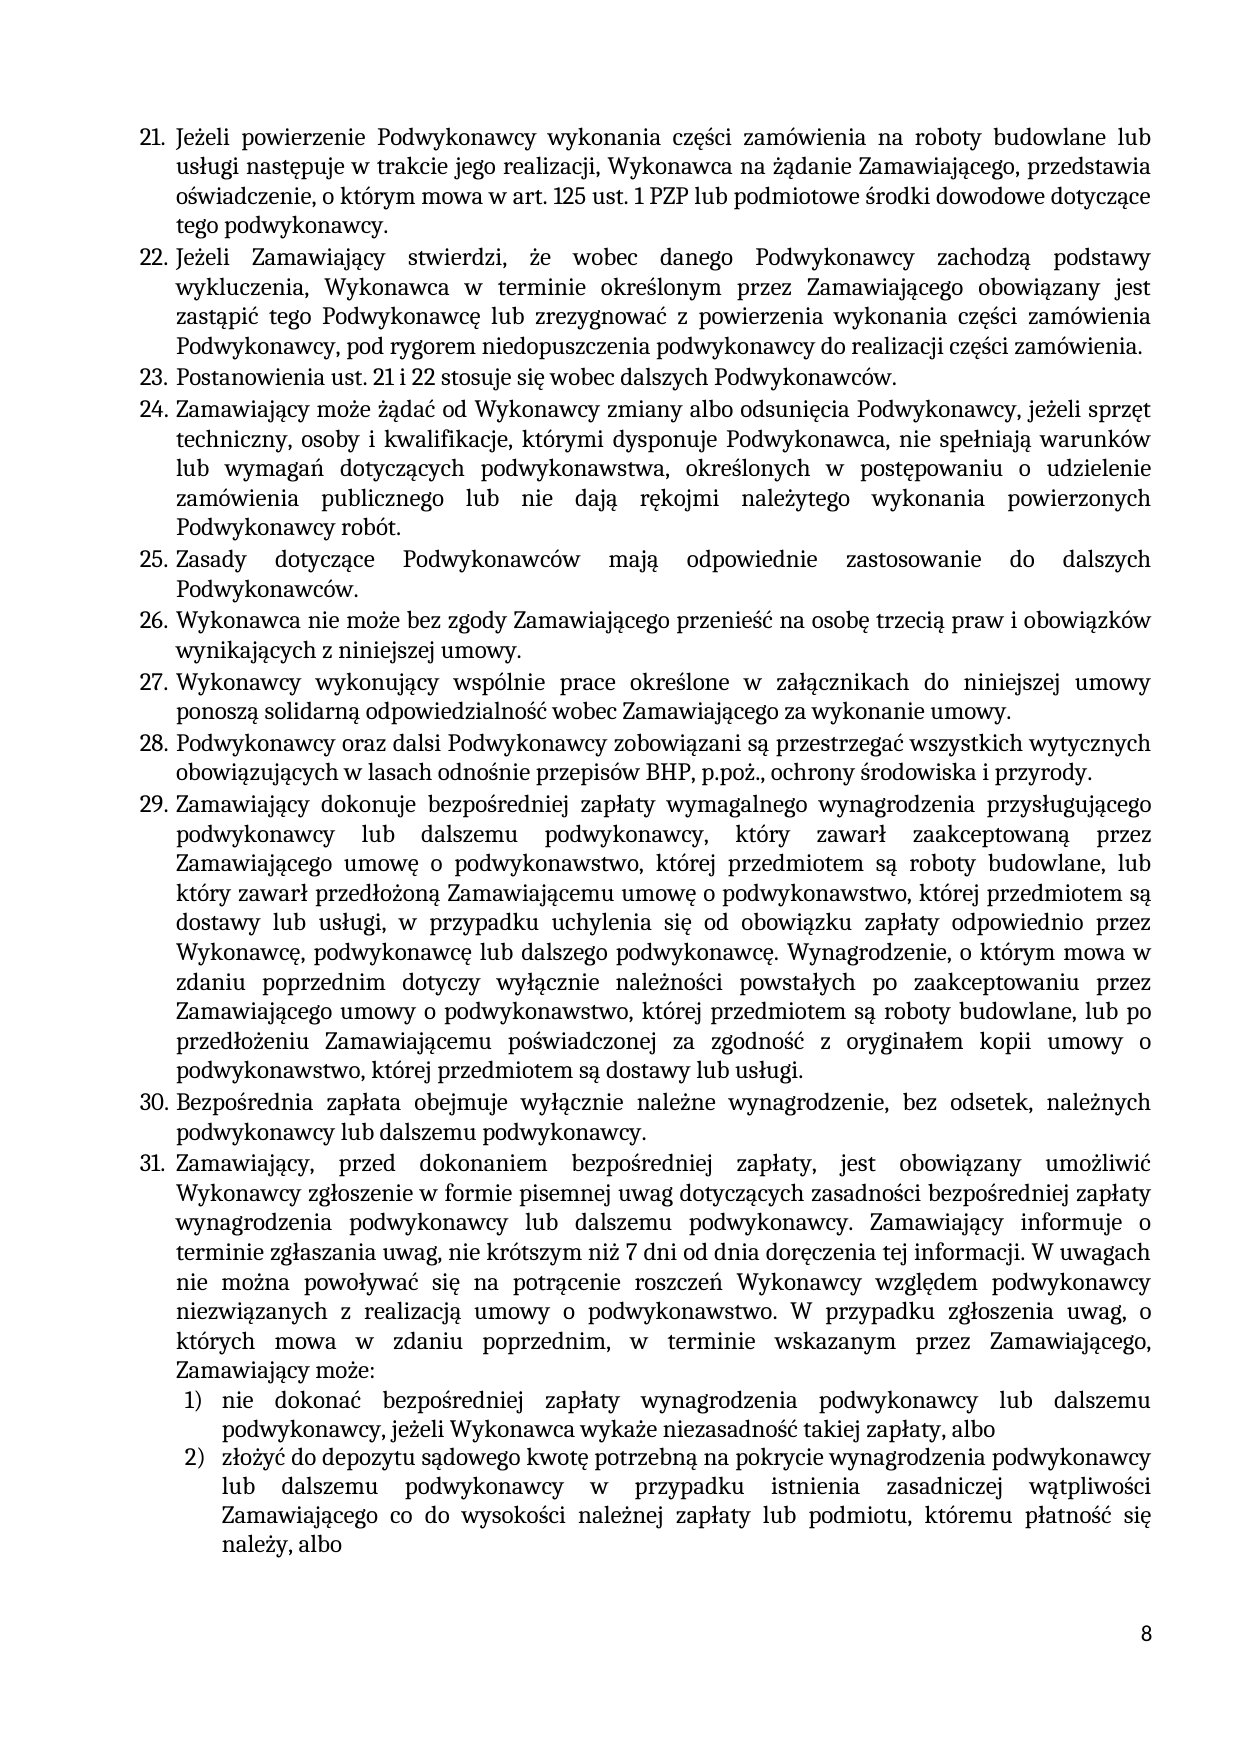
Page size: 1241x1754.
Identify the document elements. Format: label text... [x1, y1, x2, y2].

list nie dokonać bezpośredniej zapłaty wynagrodzenia podwykonawcy lub dalszemu podwykonawcy, jeżeli Wykonawca wykaże niezasadność takiej zapłaty, albo [184, 1386, 1152, 1443]
list Postanowienia ust. 21 i 22 stosuje się wobec dalszych Podwykonawców. [139, 363, 1152, 392]
list Zamawiający może żądać od Wykonawcy zmiany albo odsunięcia Podwykonawcy, jeżeli sprzęt techniczny, osoby i kwalifikacje, którymi dysponuje Podwykonawca, nie spełniają warunków lub wymagań dotyczących podwykonawstwa, określonych w postępowaniu o udzielenie zamówienia publicznego lub nie dają rękojmi należytego wykonania powierzonych Podwykonawcy robót. [139, 395, 1152, 542]
list Jeżeli Zamawiający stwierdzi, że wobec danego Podwykonawcy zachodzą podstawy wykluczenia, Wykonawca w terminie określonym przez Zamawiającego obowiązany jest zastąpić tego Podwykonawcę lub zrezygnować z powierzenia wykonania części zamówienia Podwykonawcy, pod rygorem niedopuszczenia podwykonawcy do realizacji części zamówienia. [139, 243, 1152, 360]
list Zamawiający, przed dokonaniem bezpośredniej zapłaty, jest obowiązany umożliwić Wykonawcy zgłoszenie w formie pisemnej uwag dotyczących zasadności bezpośredniej zapłaty wynagrodzenia podwykonawcy lub dalszemu podwykonawcy. Zamawiający informuje o terminie zgłaszania uwag, nie krótszym niż 7 dni od dnia doręczenia tej informacji. W uwagach nie można powoływać się na potrącenie roszczeń Wykonawcy względem podwykonawcy niezwiązanych z realizacją umowy o podwykonawstwo. W przypadku zgłoszenia uwag, o których mowa w zdaniu poprzednim, w terminie wskazanym przez Zamawiającego, Zamawiający może: [139, 1149, 1152, 1385]
list Zamawiający dokonuje bezpośredniej zapłaty wymagalnego wynagrodzenia przysługującego podwykonawcy lub dalszemu podwykonawcy, który zawarł zaakceptowaną przez Zamawiającego umowę o podwykonawstwo, której przedmiotem są roboty budowlane, lub który zawarł przedłożoną Zamawiającemu umowę o podwykonawstwo, której przedmiotem są dostawy lub usługi, w przypadku uchylenia się od obowiązku zapłaty odpowiednio przez Wykonawcę, podwykonawcę lub dalszego podwykonawcę. Wynagrodzenie, o którym mowa w zdaniu poprzednim dotyczy wyłącznie należności powstałych po zaakceptowaniu przez Zamawiającego umowy o podwykonawstwo, której przedmiotem są roboty budowlane, lub po przedłożeniu Zamawiającemu poświadczonej za zgodność z oryginałem kopii umowy o podwykonawstwo, której przedmiotem są dostawy lub usługi. [139, 790, 1152, 1085]
list Jeżeli powierzenie Podwykonawcy wykonania części zamówienia na roboty budowlane lub usługi następuje w trakcie jego realizacji, Wykonawca na żądanie Zamawiającego, przedstawia oświadczenie, o którym mowa w art. 125 ust. 1 PZP lub podmiotowe środki dowodowe dotyczące tego podwykonawcy. [139, 122, 1152, 240]
list Bezpośrednia zapłata obejmuje wyłącznie należne wynagrodzenie, bez odsetek, należnych podwykonawcy lub dalszemu podwykonawcy. [139, 1088, 1152, 1146]
list Wykonawcy wykonujący wspólnie prace określone w załącznikach do niniejszej umowy ponoszą solidarną odpowiedzialność wobec Zamawiającego za wykonanie umowy. [139, 667, 1152, 726]
list Podwykonawcy oraz dalsi Podwykonawcy zobowiązani są przestrzegać wszystkich wytycznych obowiązujących w lasach odnośnie przepisów BHP, p.poż., ochrony środowiska i przyrody. [139, 729, 1152, 787]
list złożyć do depozytu sądowego kwotę potrzebną na pokrycie wynagrodzenia podwykonawcy lub dalszemu podwykonawcy w przypadku istnienia zasadniczej wątpliwości Zamawiającego co do wysokości należnej zapłaty lub podmiotu, któremu płatność się należy, albo [184, 1443, 1152, 1558]
list Wykonawca nie może bez zgody Zamawiającego przenieść na osobę trzecią praw i obowiązków wynikających z niniejszej umowy. [139, 606, 1152, 664]
list Zasady dotyczące Podwykonawców mają odpowiednie zastosowanie do dalszych Podwykonawców. [139, 545, 1152, 603]
